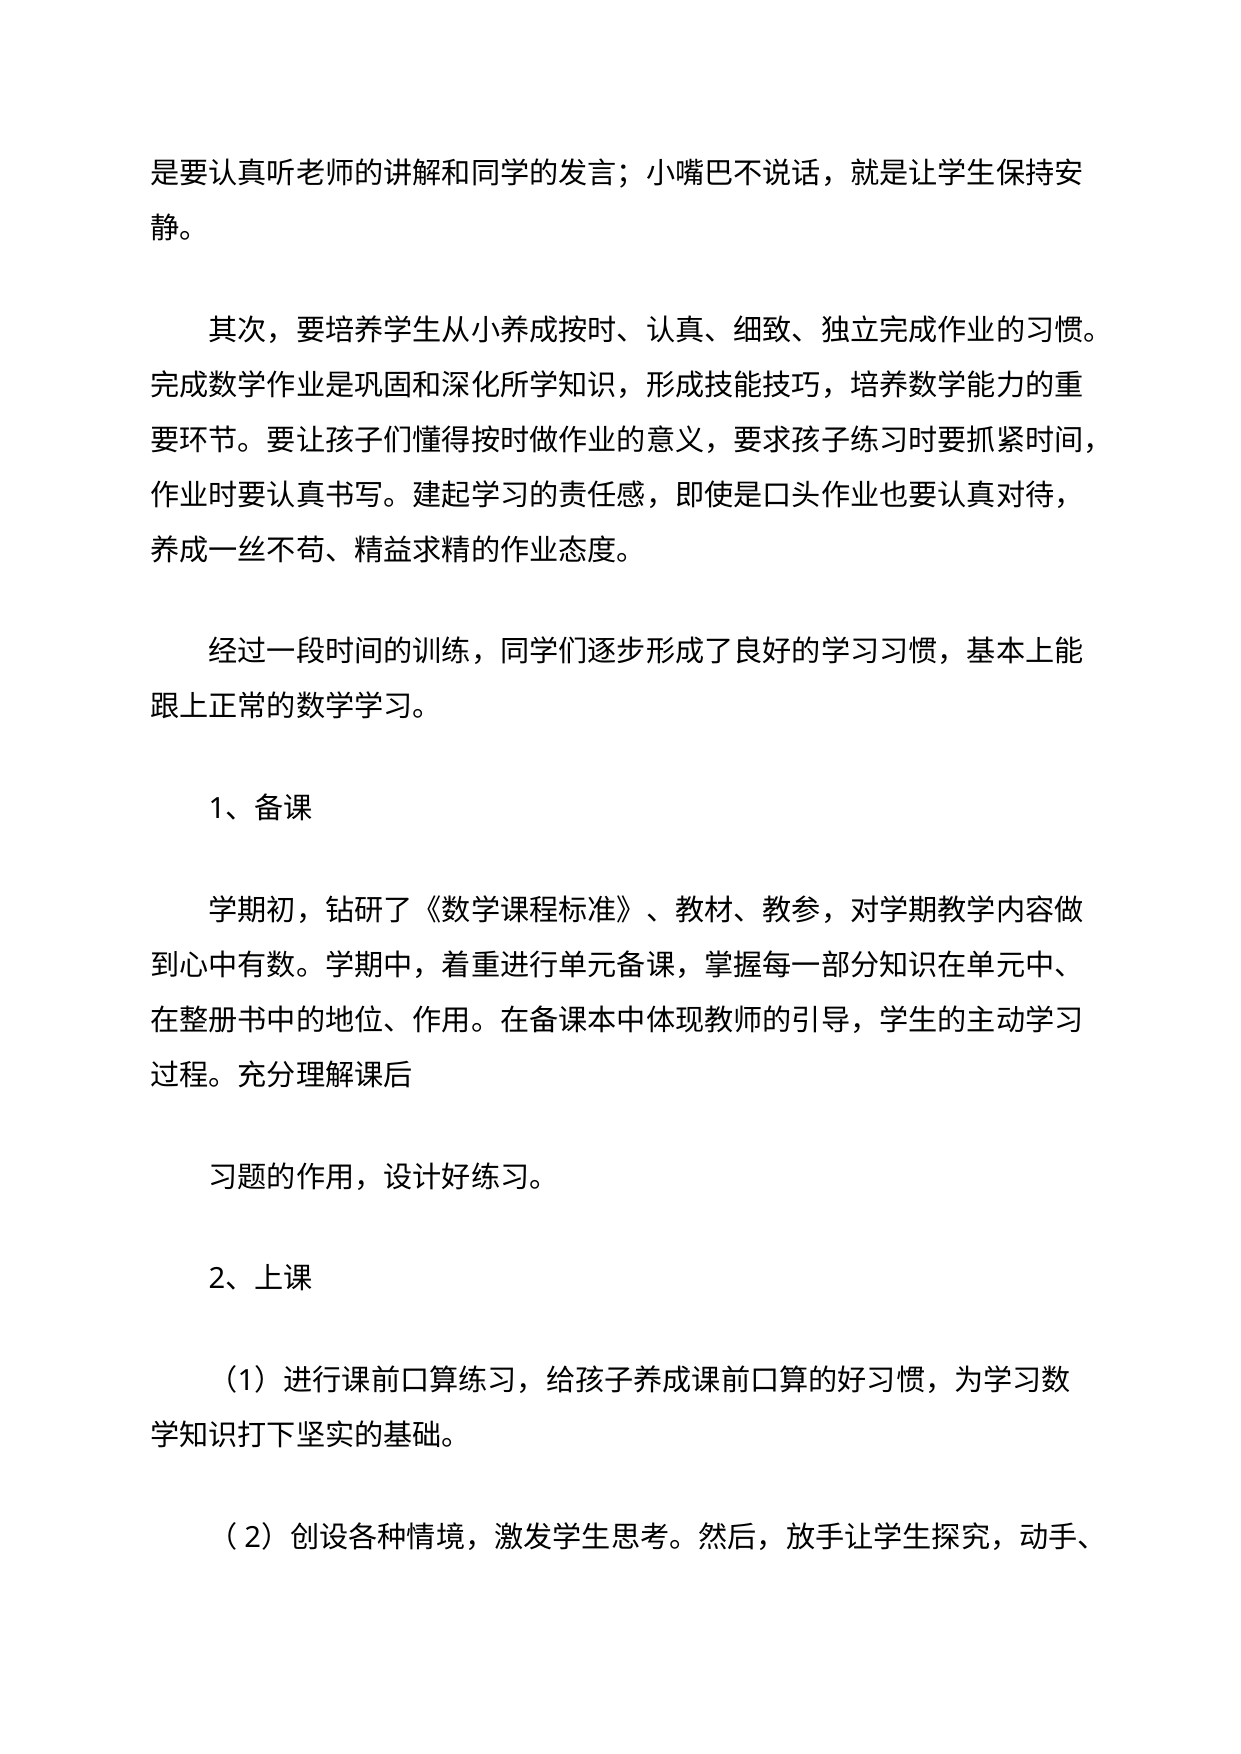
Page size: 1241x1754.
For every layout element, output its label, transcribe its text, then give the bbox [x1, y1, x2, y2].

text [150, 150, 1090, 247]
text 学期初，钻研了《数学课程标准》、教材、教参，对学期教学内容做到心中有数。学期中，着重进行单元备课，掌握每一部分知识在单元中、在整册书中的地位、作用。在备课本中体现教师的引导，学生的主动学习过程。充分理解课后 [150, 887, 1090, 1094]
text 习题的作用，设计好练习。 [150, 1153, 1090, 1195]
text 其次，要培养学生从小养成按时、认真、细致、独立完成作业的习惯。完成数学作业是巩固和深化所学知识，形成技能技巧，培养数学能力的重要环节。要让孩子们懂得按时做作业的意义，要求孩子练习时要抓紧时间，作业时要认真书写。建起学习的责任感，即使是口头作业也要认真对待，养成一丝不苟、精益求精的作业态度。 [150, 307, 1090, 568]
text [150, 1514, 1090, 1556]
text 1、备课 [150, 785, 1090, 827]
text （1）进行课前口算练习，给孩子养成课前口算的好习惯，为学习数学知识打下坚实的基础。 [150, 1357, 1090, 1454]
text 2、上课 [150, 1255, 1090, 1297]
text 经过一段时间的训练，同学们逐步形成了良好的学习习惯，基本上能跟上正常的数学学习。 [150, 628, 1090, 725]
